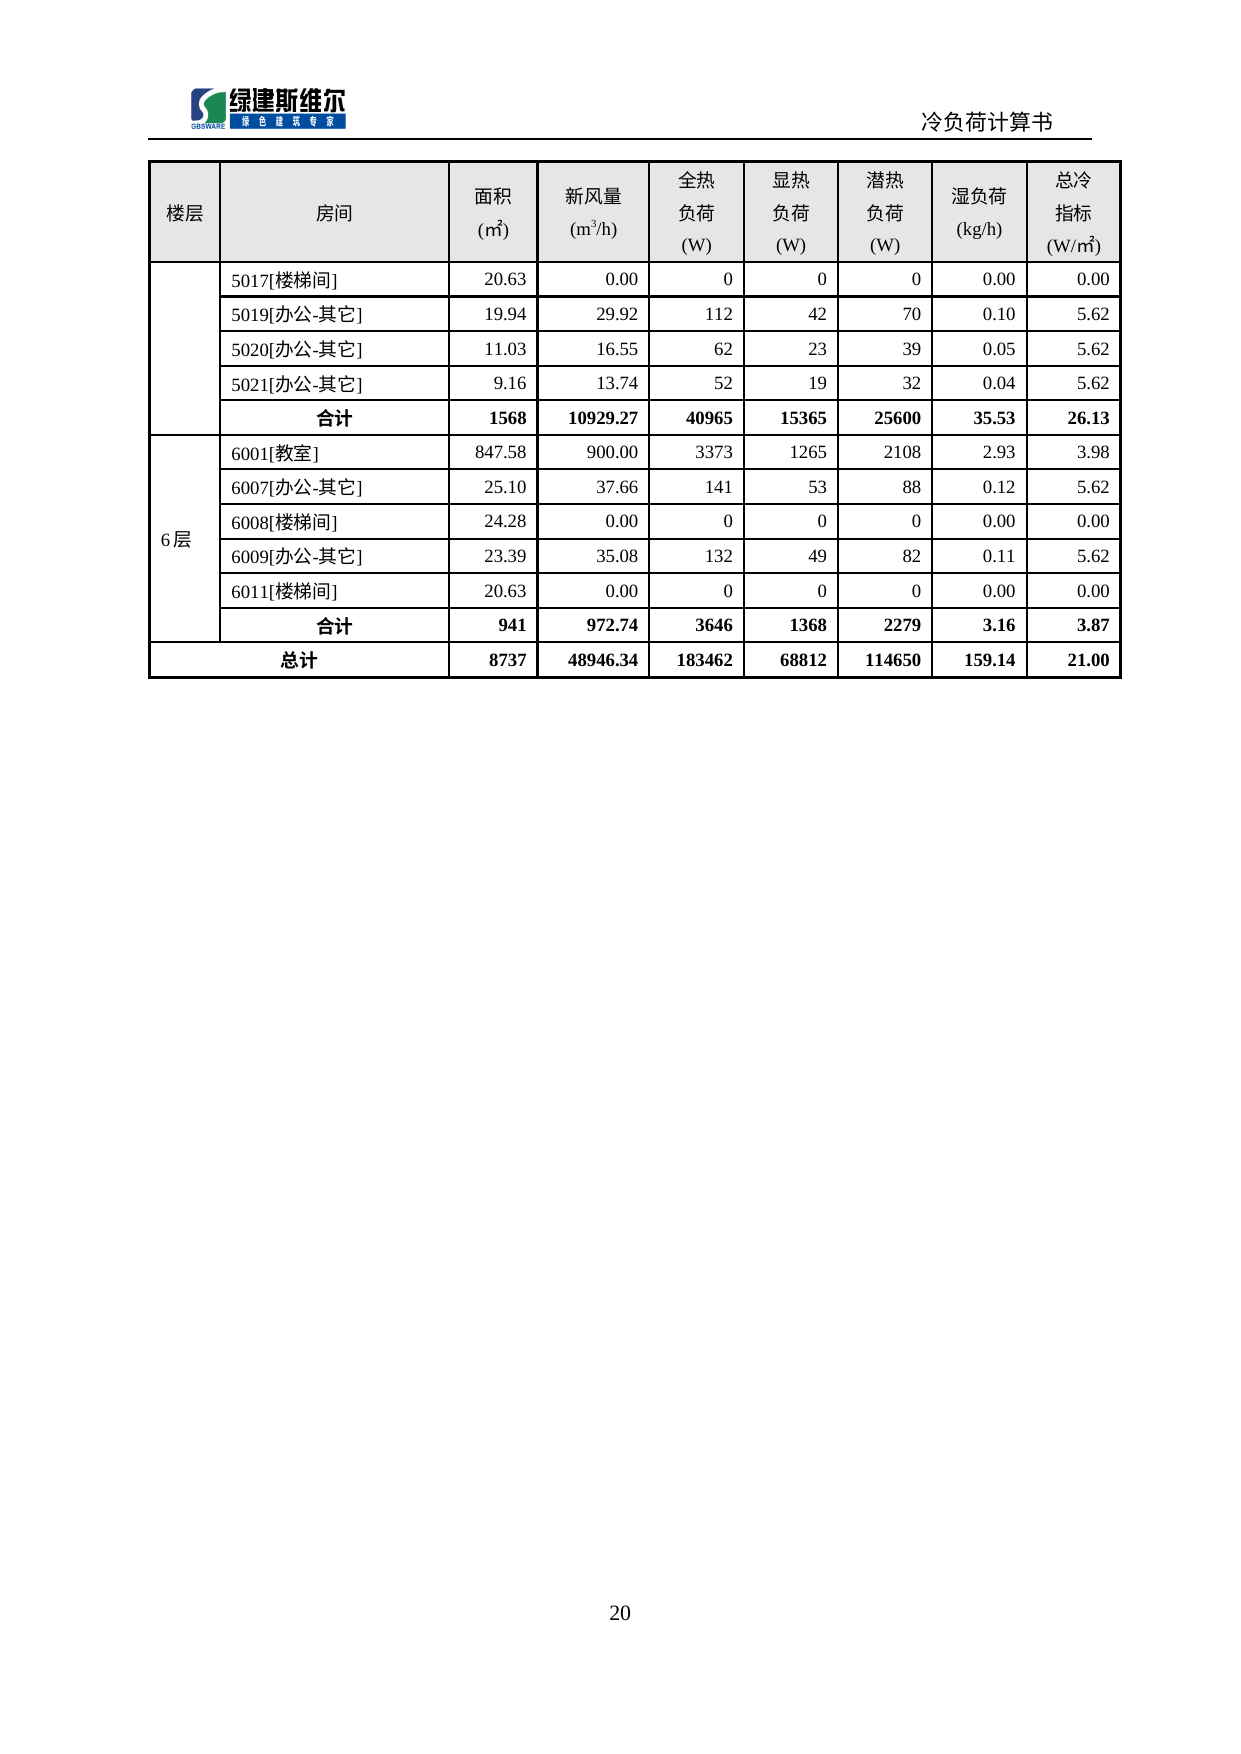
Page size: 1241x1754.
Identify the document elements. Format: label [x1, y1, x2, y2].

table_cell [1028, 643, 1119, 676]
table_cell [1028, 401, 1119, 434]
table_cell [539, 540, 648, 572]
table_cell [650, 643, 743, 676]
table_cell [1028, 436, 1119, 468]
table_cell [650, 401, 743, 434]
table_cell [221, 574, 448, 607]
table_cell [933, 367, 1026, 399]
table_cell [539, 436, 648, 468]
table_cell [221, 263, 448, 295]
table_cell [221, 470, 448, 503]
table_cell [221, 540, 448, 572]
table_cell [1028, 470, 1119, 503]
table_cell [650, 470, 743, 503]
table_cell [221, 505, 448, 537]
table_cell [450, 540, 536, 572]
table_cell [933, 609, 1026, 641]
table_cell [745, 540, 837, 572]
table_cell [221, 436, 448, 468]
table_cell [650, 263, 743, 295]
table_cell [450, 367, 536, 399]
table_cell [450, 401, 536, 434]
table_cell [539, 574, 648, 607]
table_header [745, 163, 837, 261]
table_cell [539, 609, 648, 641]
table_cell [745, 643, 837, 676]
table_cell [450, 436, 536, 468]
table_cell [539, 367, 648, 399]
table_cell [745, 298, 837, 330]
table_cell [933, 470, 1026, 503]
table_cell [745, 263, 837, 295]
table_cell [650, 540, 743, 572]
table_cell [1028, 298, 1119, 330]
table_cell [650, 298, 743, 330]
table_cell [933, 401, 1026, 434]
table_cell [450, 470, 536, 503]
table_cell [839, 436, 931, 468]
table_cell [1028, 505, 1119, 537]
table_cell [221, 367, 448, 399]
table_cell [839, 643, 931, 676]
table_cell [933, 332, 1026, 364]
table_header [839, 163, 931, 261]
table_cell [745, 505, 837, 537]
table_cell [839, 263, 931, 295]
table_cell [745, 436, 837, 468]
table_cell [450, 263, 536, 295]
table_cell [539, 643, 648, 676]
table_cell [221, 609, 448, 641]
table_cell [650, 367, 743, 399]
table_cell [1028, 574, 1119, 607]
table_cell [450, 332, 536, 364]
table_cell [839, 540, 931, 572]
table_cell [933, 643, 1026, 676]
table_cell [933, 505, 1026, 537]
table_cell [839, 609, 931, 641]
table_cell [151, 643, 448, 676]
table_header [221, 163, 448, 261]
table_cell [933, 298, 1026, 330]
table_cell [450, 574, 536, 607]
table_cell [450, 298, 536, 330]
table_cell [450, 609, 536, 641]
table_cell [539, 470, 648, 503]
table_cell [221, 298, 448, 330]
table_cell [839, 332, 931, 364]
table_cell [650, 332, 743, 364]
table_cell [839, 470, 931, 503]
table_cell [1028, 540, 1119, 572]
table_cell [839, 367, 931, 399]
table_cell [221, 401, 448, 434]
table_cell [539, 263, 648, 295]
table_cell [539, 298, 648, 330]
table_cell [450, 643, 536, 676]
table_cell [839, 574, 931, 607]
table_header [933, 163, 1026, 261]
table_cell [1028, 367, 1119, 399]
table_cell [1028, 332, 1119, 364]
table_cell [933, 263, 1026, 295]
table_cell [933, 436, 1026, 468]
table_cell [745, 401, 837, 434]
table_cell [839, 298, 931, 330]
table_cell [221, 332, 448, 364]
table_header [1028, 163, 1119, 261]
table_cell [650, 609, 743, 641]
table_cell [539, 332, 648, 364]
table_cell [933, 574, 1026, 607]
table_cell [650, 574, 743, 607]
picture [187, 88, 347, 130]
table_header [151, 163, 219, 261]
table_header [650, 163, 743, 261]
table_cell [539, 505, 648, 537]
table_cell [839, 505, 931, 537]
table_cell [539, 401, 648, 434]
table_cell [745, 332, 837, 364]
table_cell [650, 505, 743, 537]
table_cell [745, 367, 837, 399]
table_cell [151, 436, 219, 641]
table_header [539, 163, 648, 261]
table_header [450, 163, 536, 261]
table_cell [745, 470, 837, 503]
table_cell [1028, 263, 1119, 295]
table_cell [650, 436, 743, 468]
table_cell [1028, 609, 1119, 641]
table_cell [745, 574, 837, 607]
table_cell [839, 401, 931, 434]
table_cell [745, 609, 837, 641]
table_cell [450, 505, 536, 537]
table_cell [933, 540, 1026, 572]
